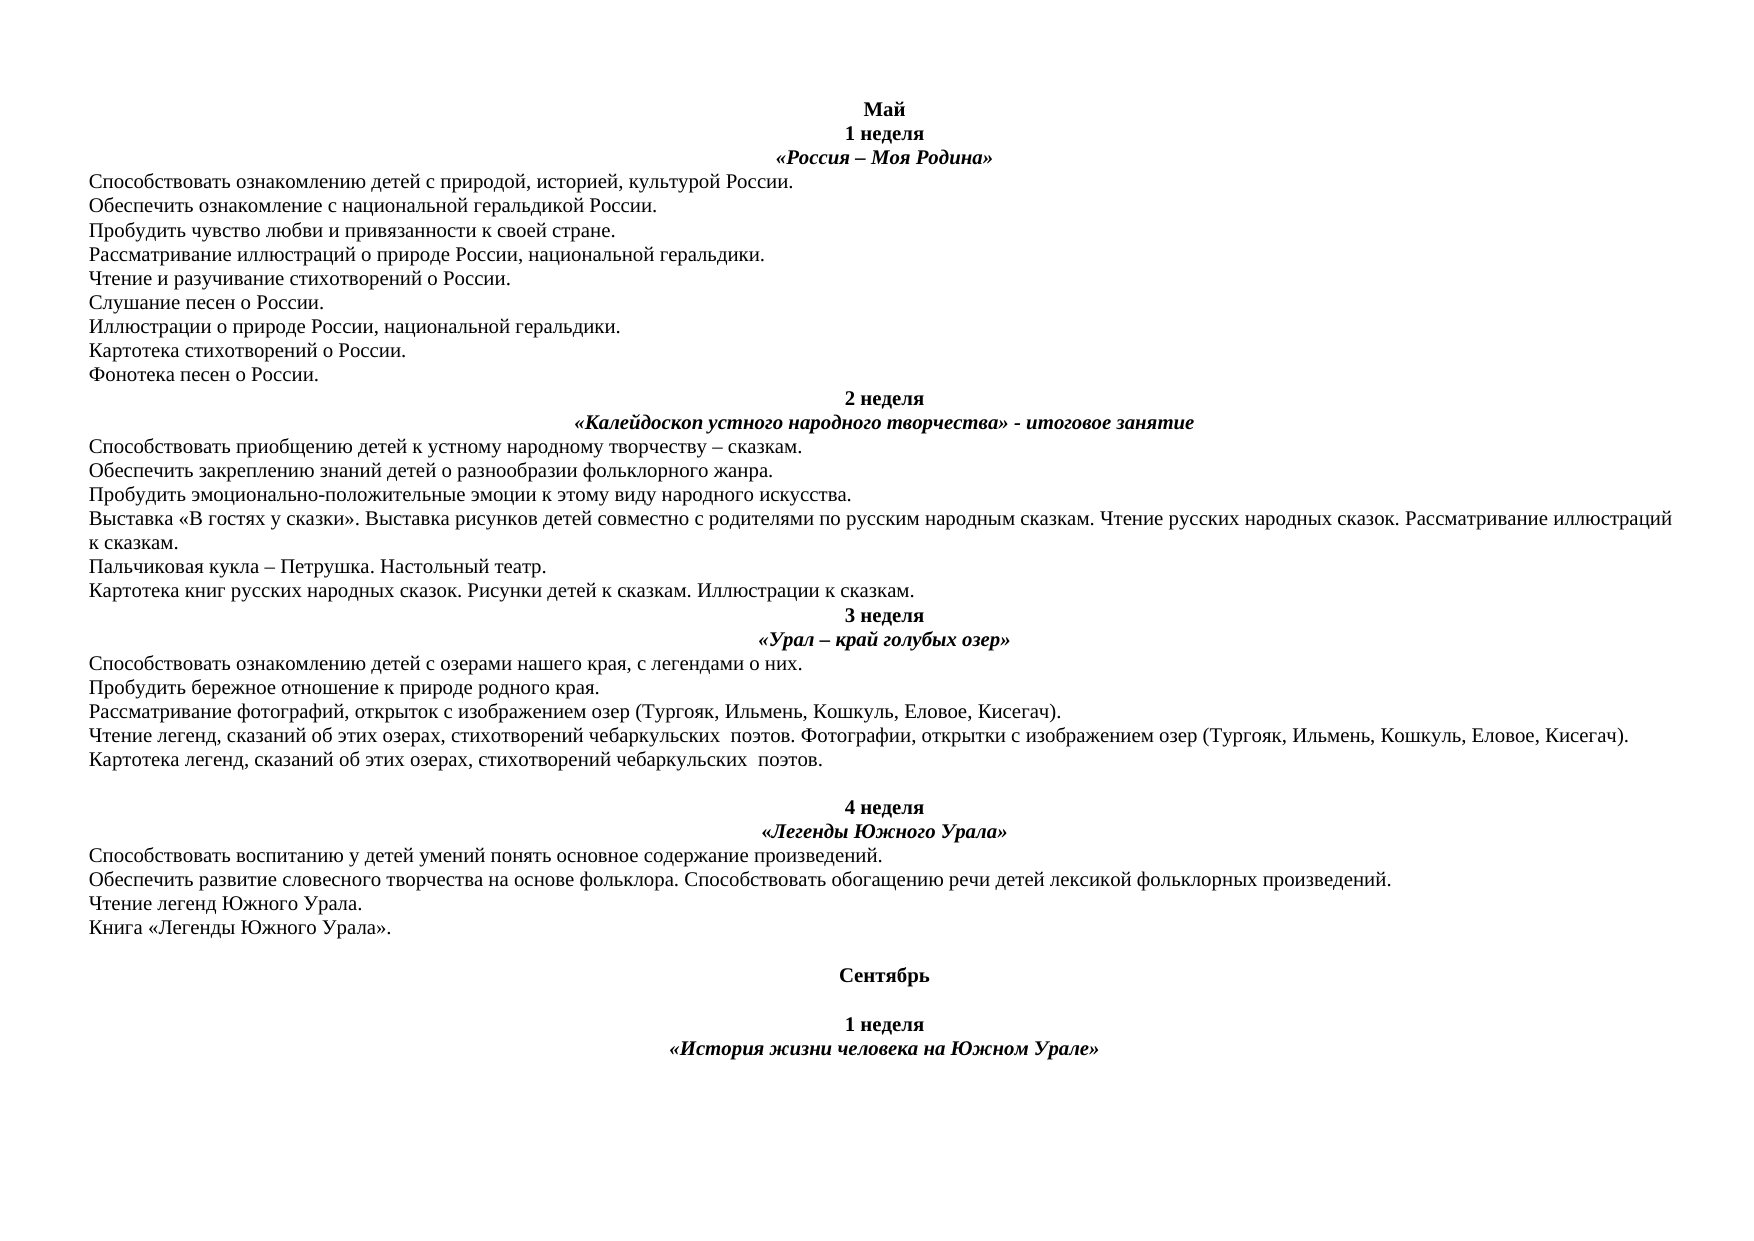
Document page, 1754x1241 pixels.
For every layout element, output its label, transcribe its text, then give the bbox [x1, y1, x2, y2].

text Книга «Легенды Южного Урала». [89, 915, 1680, 939]
text Рассматривание фотографий, открыток с изображением озер (Тургояк, Ильмень, Кошкуль, Еловое, Кисегач). [89, 699, 1680, 723]
text «Урал – край голубых озер» [89, 627, 1680, 651]
text Пробудить эмоционально-положительные эмоции к этому виду народного искусства. [89, 482, 1680, 506]
text 1 неделя [89, 121, 1680, 145]
text 1 неделя [89, 1012, 1680, 1036]
text Слушание песен о России. [89, 290, 1680, 314]
text «Россия – Моя Родина» [89, 145, 1680, 169]
text Пальчиковая кукла – Петрушка. Настольный театр. [89, 554, 1680, 578]
text Способствовать ознакомлению детей с озерами нашего края, с легендами о них. [89, 651, 1680, 675]
text Способствовать приобщению детей к устному народному творчеству – сказкам. [89, 434, 1680, 458]
text Картотека легенд, сказаний об этих озерах, стихотворений чебаркульских поэтов. [89, 747, 1680, 771]
text 2 неделя [89, 386, 1680, 410]
text Картотека книг русских народных сказок. Рисунки детей к сказкам. Иллюстрации к сказкам. [89, 578, 1680, 602]
text Рассматривание иллюстраций о природе России, национальной геральдики. [89, 242, 1680, 266]
text Обеспечить закреплению знаний детей о разнообразии фольклорного жанра. [89, 458, 1680, 482]
text Чтение легенд, сказаний об этих озерах, стихотворений чебаркульских поэтов. Фотографии, открытки с изображением озер (Тургояк, Ильмень, Кошкуль, Еловое, Кисегач). [89, 723, 1680, 747]
text «История жизни человека на Южном Урале» [89, 1036, 1680, 1060]
text Май [89, 97, 1680, 121]
text «Калейдоскоп устного народного творчества» - итоговое занятие [89, 410, 1680, 434]
text Сентябрь [89, 963, 1680, 987]
text Иллюстрации о природе России, национальной геральдики. [89, 314, 1680, 338]
text 3 неделя [89, 602, 1680, 627]
text Обеспечить развитие словесного творчества на основе фольклора. Способствовать обогащению речи детей лексикой фольклорных произведений. [89, 867, 1680, 891]
text 4 неделя [89, 795, 1680, 819]
text Способствовать воспитанию у детей умений понять основное содержание произведений. [89, 843, 1680, 867]
text Выставка «В гостях у сказки». Выставка рисунков детей совместно с родителями по русским народным сказкам. Чтение русских народных сказок. Рассматривание иллюстраций к сказкам. [89, 506, 1680, 554]
text «Легенды Южного Урала» [89, 819, 1680, 843]
text Пробудить бережное отношение к природе родного края. [89, 675, 1680, 699]
text Способствовать ознакомлению детей с природой, историей, культурой России. [89, 169, 1680, 193]
text Обеспечить ознакомление с национальной геральдикой России. [89, 193, 1680, 217]
text Пробудить чувство любви и привязанности к своей стране. [89, 217, 1680, 242]
text Чтение и разучивание стихотворений о России. [89, 266, 1680, 290]
text Картотека стихотворений о России. [89, 338, 1680, 362]
text Фонотека песен о России. [89, 362, 1680, 386]
text Чтение легенд Южного Урала. [89, 891, 1680, 915]
